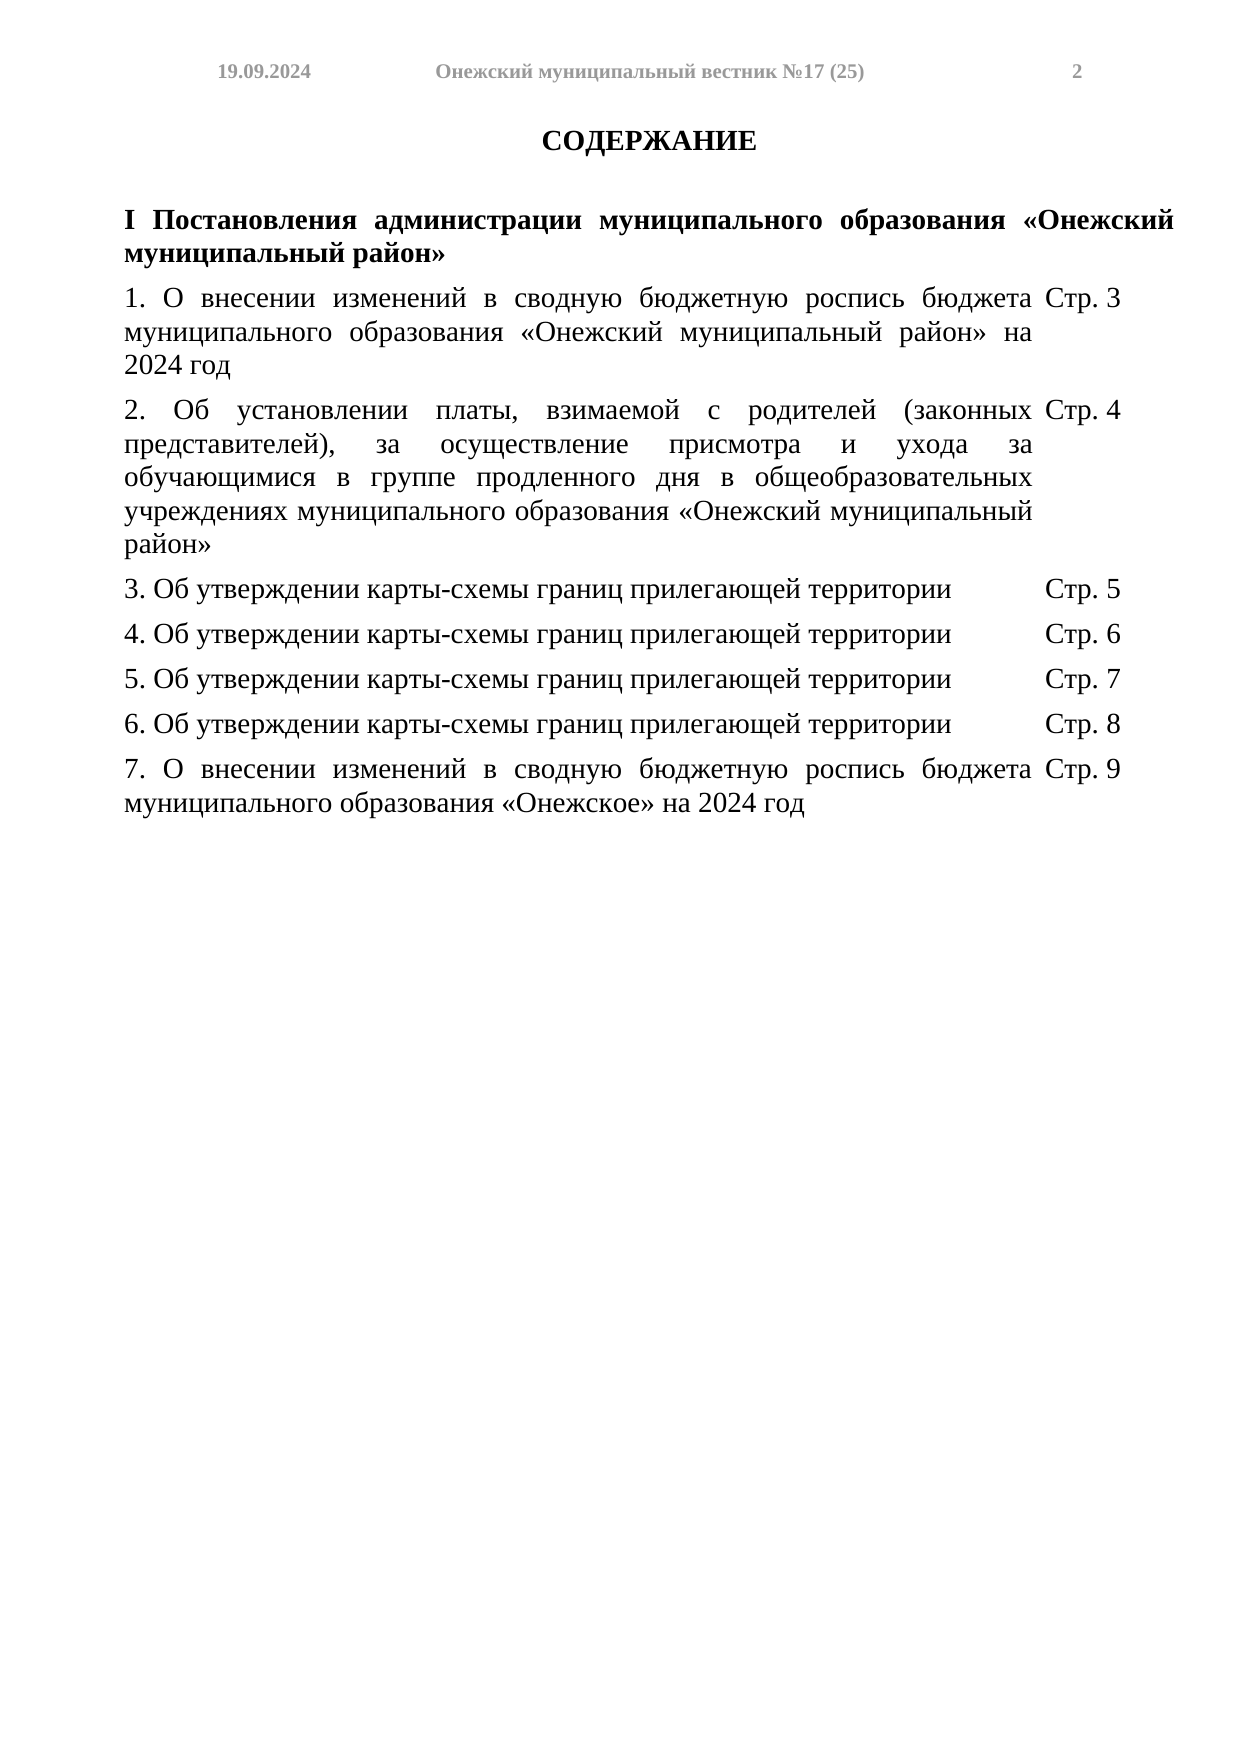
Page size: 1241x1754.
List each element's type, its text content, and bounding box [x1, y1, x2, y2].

table_cell Стр. 7 [1039, 656, 1181, 701]
table_cell 6. Об утверждении карты-схемы границ прилегающей территории [118, 701, 1039, 746]
table_cell Стр. 5 [1039, 566, 1181, 611]
table_cell 3. Об утверждении карты-схемы границ прилегающей территории [118, 566, 1039, 611]
table_cell 7. О внесении изменений в сводную бюджетную роспись бюджета муниципального образования «Онежское» на 2024 год [118, 746, 1039, 824]
table_cell Стр. 8 [1039, 701, 1181, 746]
table_cell Стр. 9 [1039, 746, 1181, 824]
table_cell Стр. 6 [1039, 611, 1181, 656]
table_cell I Постановления администрации муниципального образования «Онежский муниципальный район» [118, 196, 1181, 275]
table_cell Стр. 3 [1039, 275, 1181, 387]
table_cell 1. О внесении изменений в сводную бюджетную роспись бюджета муниципального образования «Онежский муниципальный район» на 2024 год [118, 275, 1039, 387]
table_cell 2. Об установлении платы, взимаемой с родителей (законных представителей), за осуществление присмотра и ухода за обучающимися в группе продленного дня в общеобразовательных учреждениях муниципального образования «Онежский муниципальный район» [118, 387, 1039, 566]
table_cell 4. Об утверждении карты-схемы границ прилегающей территории [118, 611, 1039, 656]
table_header СОДЕРЖАНИЕ [118, 118, 1181, 196]
table_cell Стр. 4 [1039, 387, 1181, 566]
table_cell 5. Об утверждении карты-схемы границ прилегающей территории [118, 656, 1039, 701]
